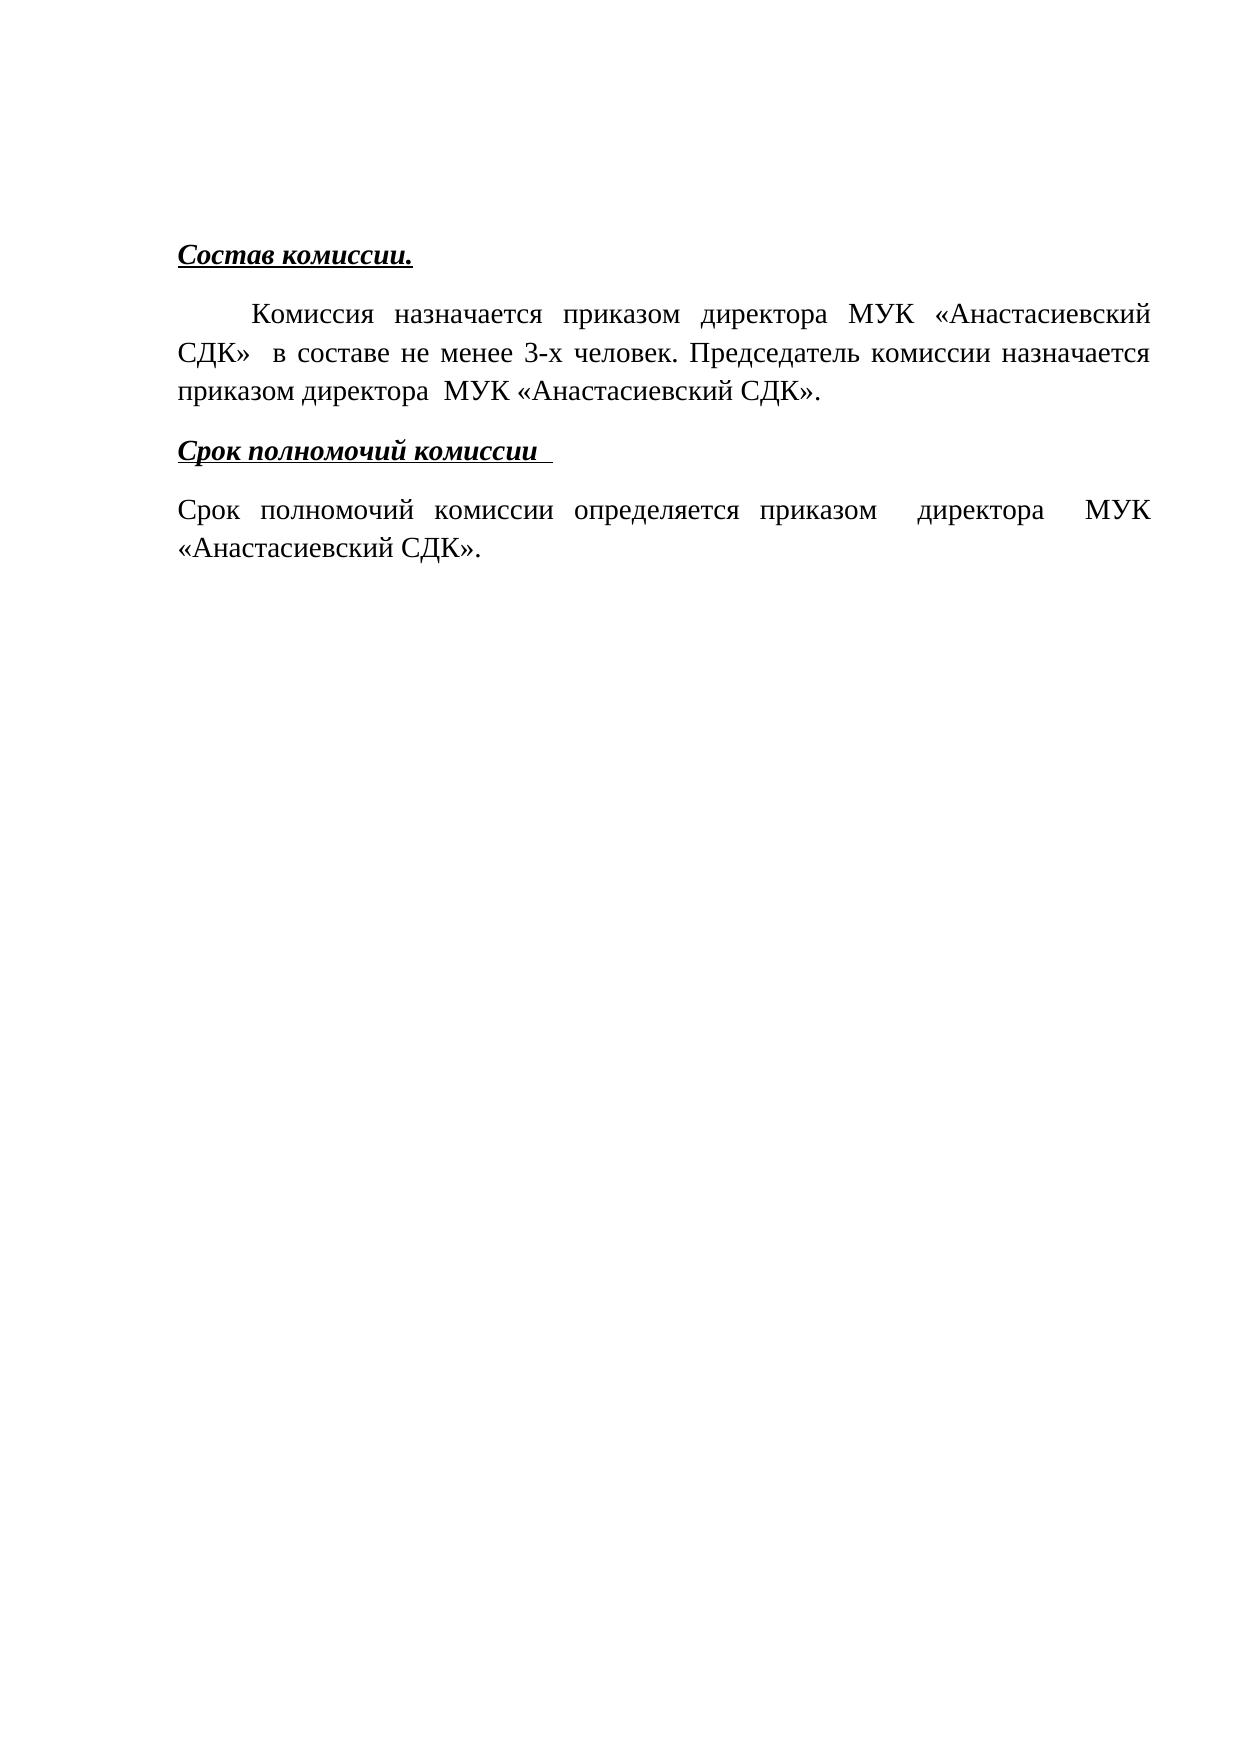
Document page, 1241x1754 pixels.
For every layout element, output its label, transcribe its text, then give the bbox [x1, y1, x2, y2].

text Срок полномочий комиссии [177, 433, 1152, 466]
text Срок полномочий комиссии определяется приказом директора МУК «Анастасиевский СДК». [177, 492, 1152, 564]
text Состав комиссии. [177, 237, 1152, 270]
text Комиссия назначается приказом директора МУК «Анастасиевский СДК» в составе не менее 3-х человек. Председатель комиссии назначается приказом директора МУК «Анастасиевский СДК». [177, 296, 1152, 407]
